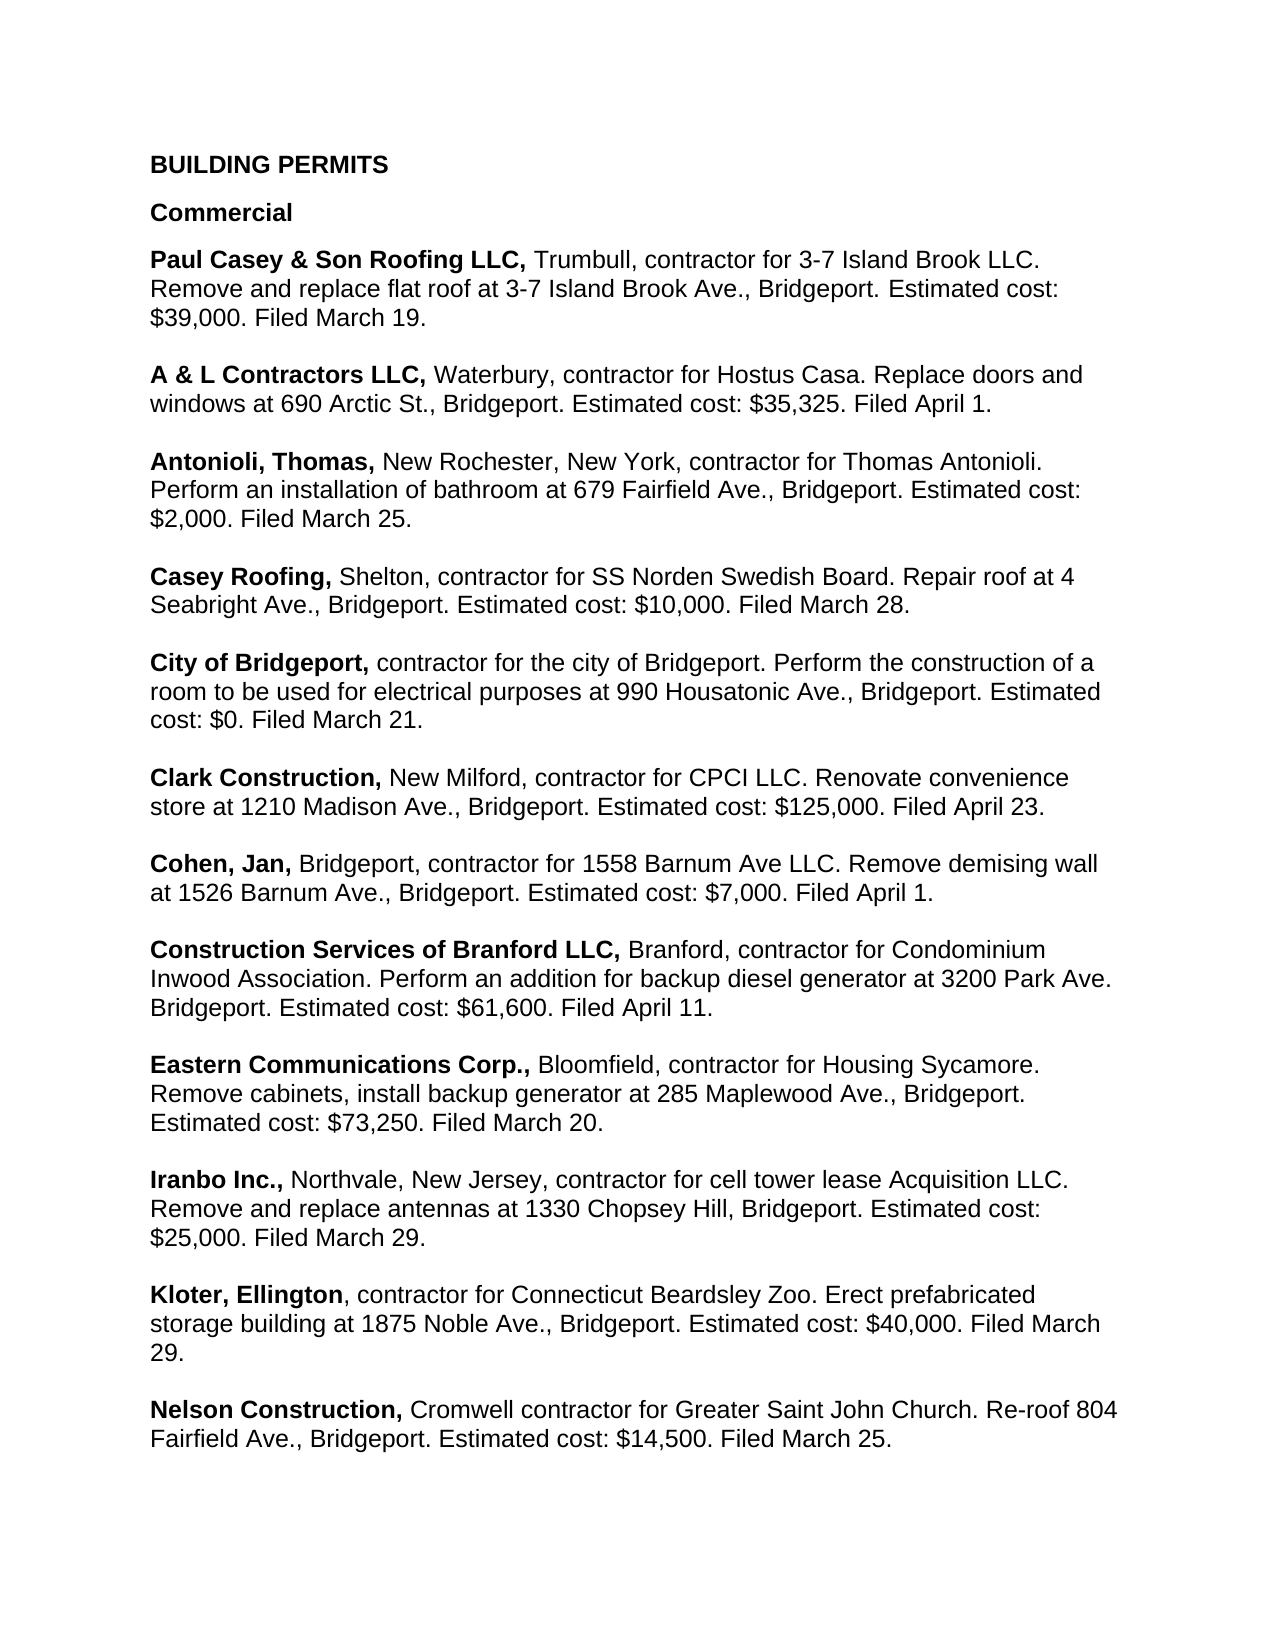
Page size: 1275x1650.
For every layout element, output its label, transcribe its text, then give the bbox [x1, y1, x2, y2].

text Paul Casey & Son Roofing LLC, Trumbull, contractor for 3-7 Island Brook LLC. Remove and replace flat roof at 3-7 Island Brook Ave., Bridgeport. Estimated cost: $39,000. Filed March 19. [150, 245, 1125, 332]
text City of Bridgeport, contractor for the city of Bridgeport. Perform the construction of a room to be used for electrical purposes at 990 Housatonic Ave., Bridgeport. Estimated cost: $0. Filed March 21. [150, 648, 1125, 734]
text Kloter, Ellington, contractor for Connecticut Beardsley Zoo. Erect prefabricated storage building at 1875 Noble Ave., Bridgeport. Estimated cost: $40,000. Filed March 29. [150, 1280, 1125, 1367]
text Eastern Communications Corp., Bloomfield, contractor for Housing Sycamore. Remove cabinets, install backup generator at 285 Maplewood Ave., Bridgeport. Estimated cost: $73,250. Filed March 20. [150, 1050, 1125, 1137]
text BUILDING PERMITS [150, 150, 1125, 179]
text Antonioli, Thomas, New Rochester, New York, contractor for Thomas Antonioli. Perform an installation of bathroom at 679 Fairfield Ave., Bridgeport. Estimated cost: $2,000. Filed March 25. [150, 447, 1125, 533]
text Commercial [150, 198, 1125, 226]
text A & L Contractors LLC, Waterbury, contractor for Hostus Casa. Replace doors and windows at 690 Arctic St., Bridgeport. Estimated cost: $35,325. Filed April 1. [150, 360, 1125, 418]
text Iranbo Inc., Northvale, New Jersey, contractor for cell tower lease Acquisition LLC. Remove and replace antennas at 1330 Chopsey Hill, Bridgeport. Estimated cost: $25,000. Filed March 29. [150, 1165, 1125, 1252]
text Casey Roofing, Shelton, contractor for SS Norden Swedish Board. Repair roof at 4 Seabright Ave., Bridgeport. Estimated cost: $10,000. Filed March 28. [150, 562, 1125, 619]
text Nelson Construction, Cromwell contractor for Greater Saint John Church. Re-roof 804 Fairfield Ave., Bridgeport. Estimated cost: $14,500. Filed March 25. [150, 1395, 1125, 1453]
text Clark Construction, New Milford, contractor for CPCI LLC. Renovate convenience store at 1210 Madison Ave., Bridgeport. Estimated cost: $125,000. Filed April 23. [150, 763, 1125, 820]
text Construction Services of Branford LLC, Branford, contractor for Condominium Inwood Association. Perform an addition for backup diesel generator at 3200 Park Ave. Bridgeport. Estimated cost: $61,600. Filed April 11. [150, 935, 1125, 1022]
text Cohen, Jan, Bridgeport, contractor for 1558 Barnum Ave LLC. Remove demising wall at 1526 Barnum Ave., Bridgeport. Estimated cost: $7,000. Filed April 1. [150, 849, 1125, 907]
